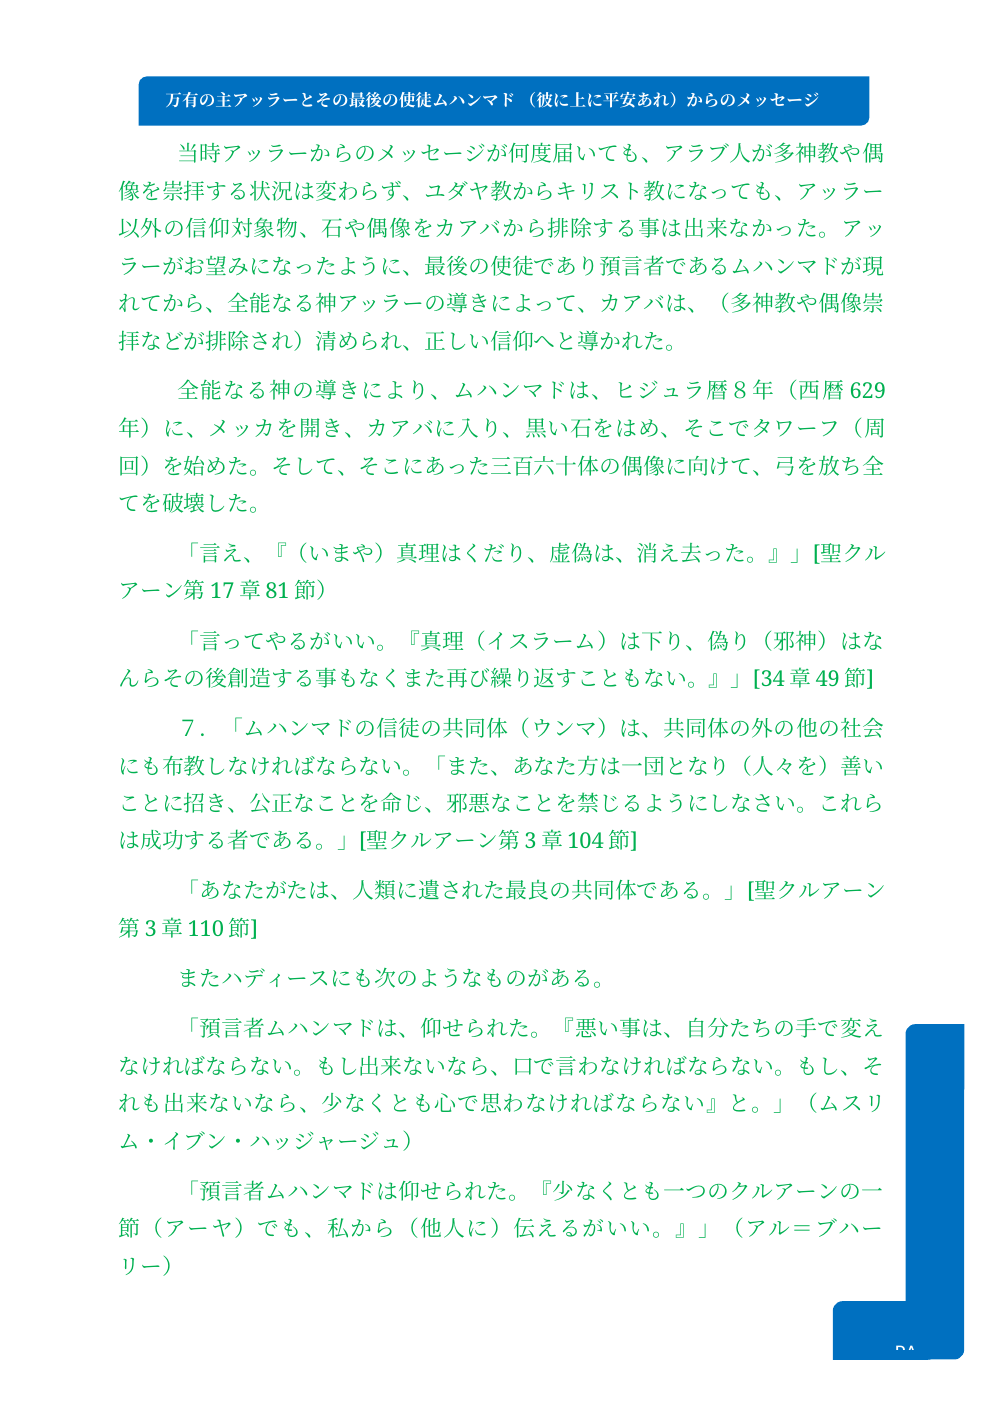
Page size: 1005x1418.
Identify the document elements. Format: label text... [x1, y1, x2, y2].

list またハディースにも次のようなものがある。 [118, 958, 886, 996]
list 「言ってやるがいい。『真理（イスラーム）は下り、偽り（邪神）はなんらその後創造する事もなくまた再び繰り返すこともない。』」[34章49節] [118, 621, 886, 696]
text 「あなたがたは、人類に遺された最良の共同体である。」[聖クルアーン第3章110節] [118, 871, 886, 946]
list 「ムハンマドの信徒の共同体（ウンマ）は、共同体の外の他の社会にも布教しなければならない。「また、あなた方は一団となり（人々を）善いことに招き、公正なことを命じ、邪悪なことを禁じるようにしなさい。これらは成功する者である。」[聖クルアーン第3章104節] [118, 708, 886, 858]
list 当時アッラーからのメッセージが何度届いても、アラブ人が多神教や偶像を崇拝する状況は変わらず、ユダヤ教からキリスト教になっても、アッラー以外の信仰対象物、石や偶像をカアバから排除する事は出来なかった。アッラーがお望みになったように、最後の使徒であり預言者であるムハンマドが現れてから、全能なる神アッラーの導きによって、カアバは、（多神教や偶像崇拝などが排除され）清められ、正しい信仰へと導かれた。 [118, 133, 886, 358]
list 全能なる神の導きにより、ムハンマドは、ヒジュラ暦８年（西暦629年）に、メッカを開き、カアバに入り、黒い石をはめ、そこでタワーフ（周回）を始めた。そして、そこにあった三百六十体の偶像に向けて、弓を放ち全てを破壊した。 [118, 371, 886, 521]
list 「預言者ムハンマドは、仰せられた。『悪い事は、自分たちの手で変えなければならない。もし出来ないなら、口で言わなければならない。もし、それも出来ないなら、少なくとも心で思わなければならない』と。」（ムスリム・イブン・ハッジャージュ） [118, 1008, 886, 1158]
list 「預言者ムハンマドは仰せられた。『少なくとも一つのクルアーンの一節（アーヤ）でも、私から（他人に）伝えるがいい。』」（アル＝ブハーリー） [118, 1171, 886, 1283]
list 「言え、『（いまや）真理はくだり、虚偽は、消え去った。』」[聖クルアーン第17章81節） [118, 533, 886, 608]
